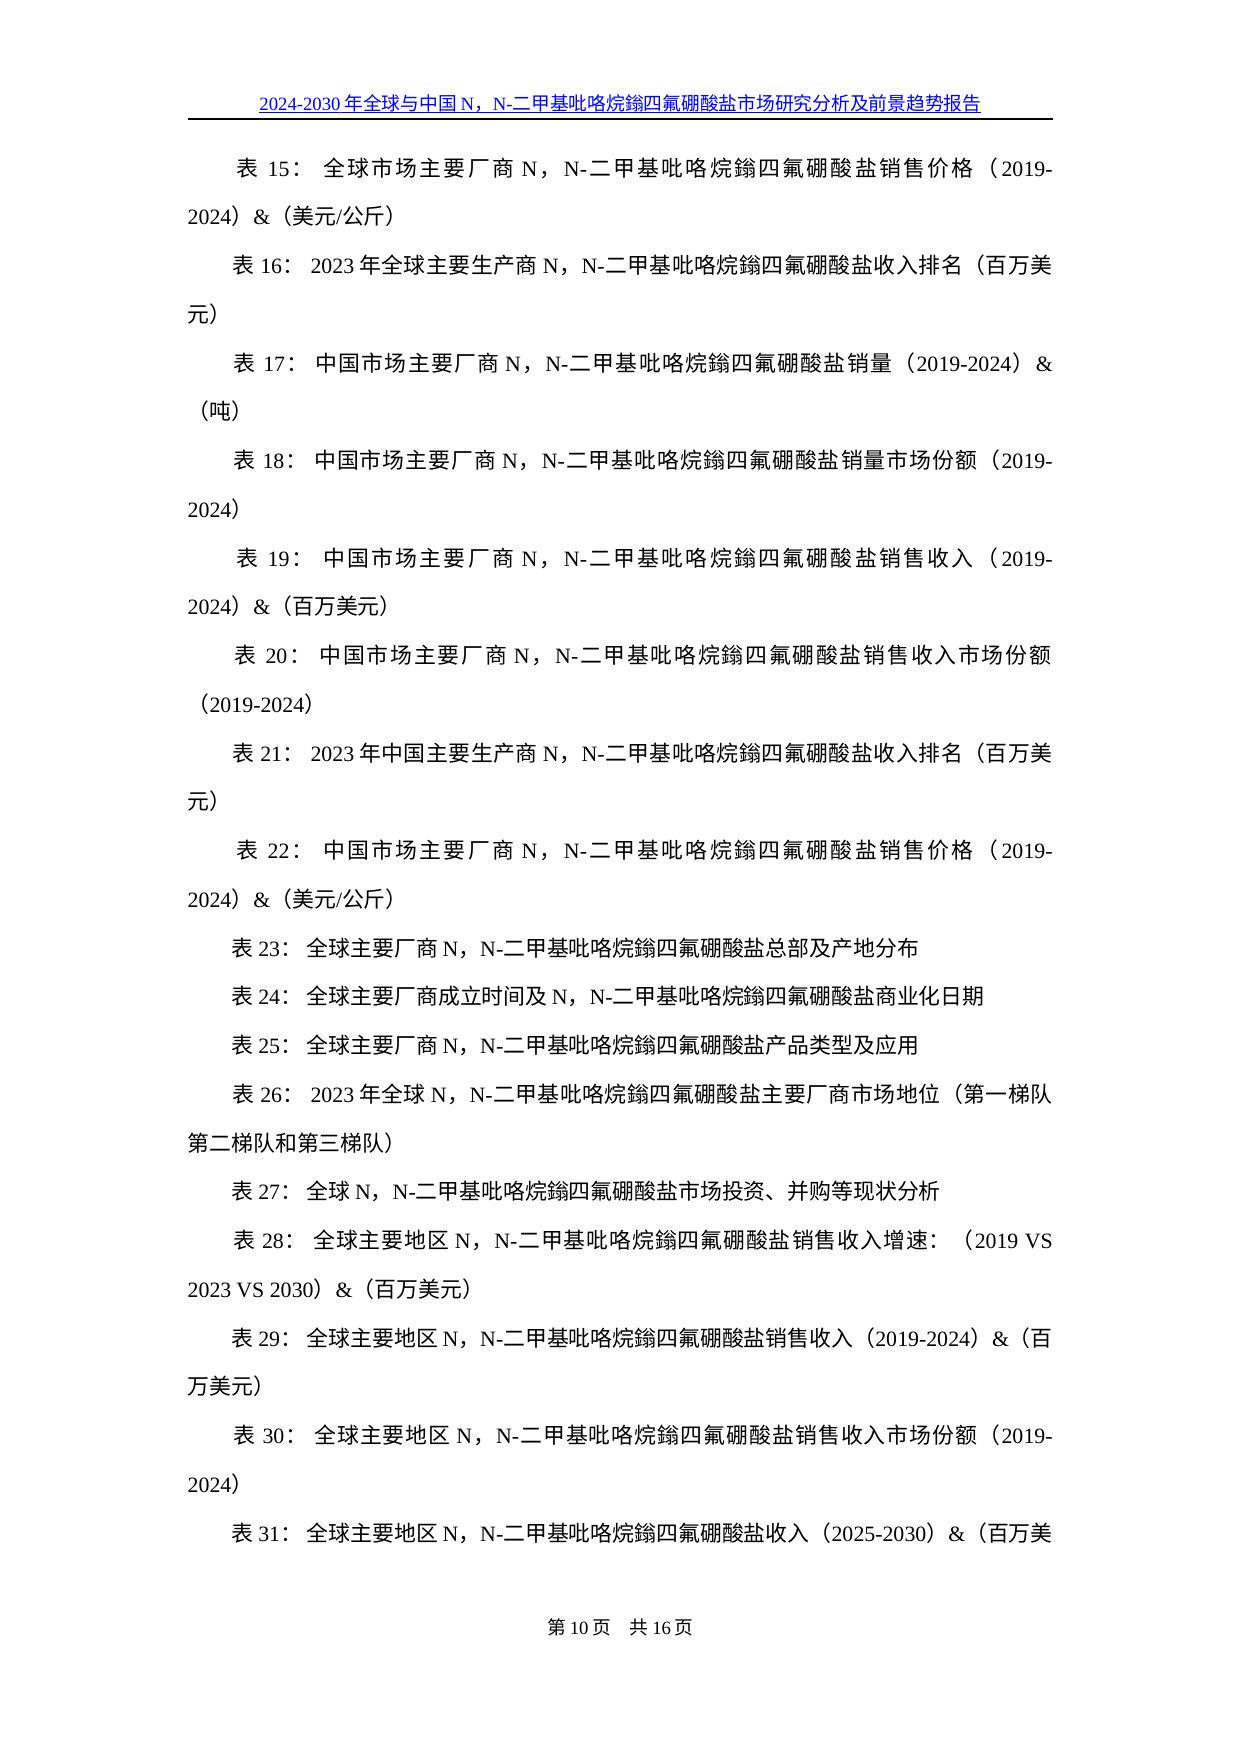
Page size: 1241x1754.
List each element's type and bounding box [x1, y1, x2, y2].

text [187, 150, 1053, 1548]
